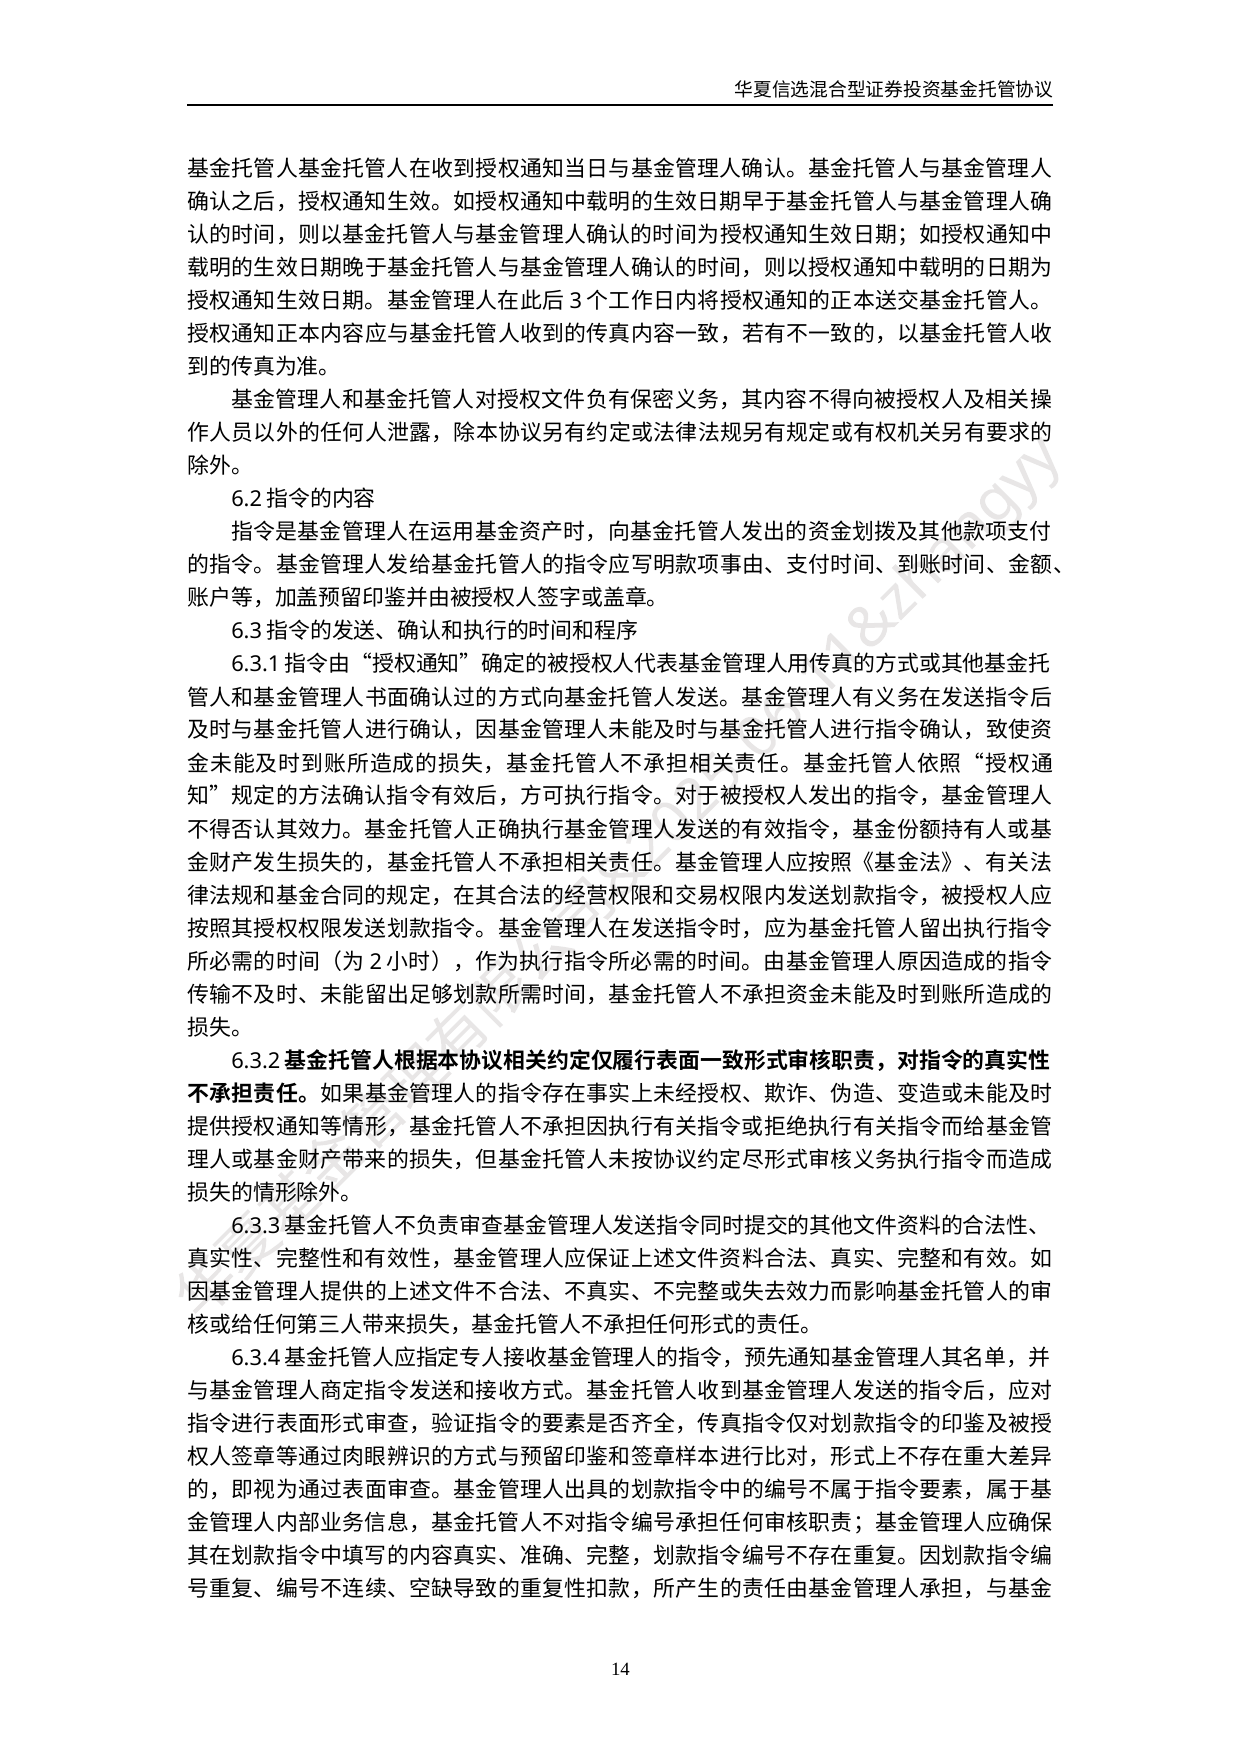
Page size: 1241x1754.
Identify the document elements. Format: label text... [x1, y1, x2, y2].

text 6.3.2基金托管人根据本协议相关约定仅履行表面一致形式审核职责，对指令的真实性不承担责任。如果基金管理人的指令存在事实上未经授权、欺诈、伪造、变造或未能及时提供授权通知等情形，基金托管人不承担因执行有关指令或拒绝执行有关指令而给基金管理人或基金财产带来的损失，但基金托管人未按协议约定尽形式审核义务执行指令而造成损失的情形除外。 [187, 1042, 1053, 1207]
text 基金管理人和基金托管人对授权文件负有保密义务，其内容不得向被授权人及相关操作人员以外的任何人泄露，除本协议另有约定或法律法规另有规定或有权机关另有要求的除外。 [187, 382, 1053, 481]
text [187, 1339, 1053, 1603]
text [187, 151, 1053, 382]
text 6.2指令的内容 [187, 481, 1053, 514]
text 6.3.3基金托管人不负责审查基金管理人发送指令同时提交的其他文件资料的合法性、真实性、完整性和有效性，基金管理人应保证上述文件资料合法、真实、完整和有效。如因基金管理人提供的上述文件不合法、不真实、不完整或失去效力而影响基金托管人的审核或给任何第三人带来损失，基金托管人不承担任何形式的责任。 [187, 1207, 1053, 1339]
text 6.3指令的发送、确认和执行的时间和程序 [187, 613, 1053, 646]
text 6.3.1指令由“授权通知”确定的被授权人代表基金管理人用传真的方式或其他基金托管人和基金管理人书面确认过的方式向基金托管人发送。基金管理人有义务在发送指令后及时与基金托管人进行确认，因基金管理人未能及时与基金托管人进行指令确认，致使资金未能及时到账所造成的损失，基金托管人不承担相关责任。基金托管人依照“授权通知”规定的方法确认指令有效后，方可执行指令。对于被授权人发出的指令，基金管理人不得否认其效力。基金托管人正确执行基金管理人发送的有效指令，基金份额持有人或基金财产发生损失的，基金托管人不承担相关责任。基金管理人应按照《基金法》、有关法律法规和基金合同的规定，在其合法的经营权限和交易权限内发送划款指令，被授权人应按照其授权权限发送划款指令。基金管理人在发送指令时，应为基金托管人留出执行指令所必需的时间（为2小时），作为执行指令所必需的时间。由基金管理人原因造成的指令传输不及时、未能留出足够划款所需时间，基金托管人不承担资金未能及时到账所造成的损失。 [187, 646, 1053, 1042]
text 指令是基金管理人在运用基金资产时，向基金托管人发出的资金划拨及其他款项支付的指令。基金管理人发给基金托管人的指令应写明款项事由、支付时间、到账时间、金额、账户等，加盖预留印鉴并由被授权人签字或盖章。 [187, 514, 1053, 613]
